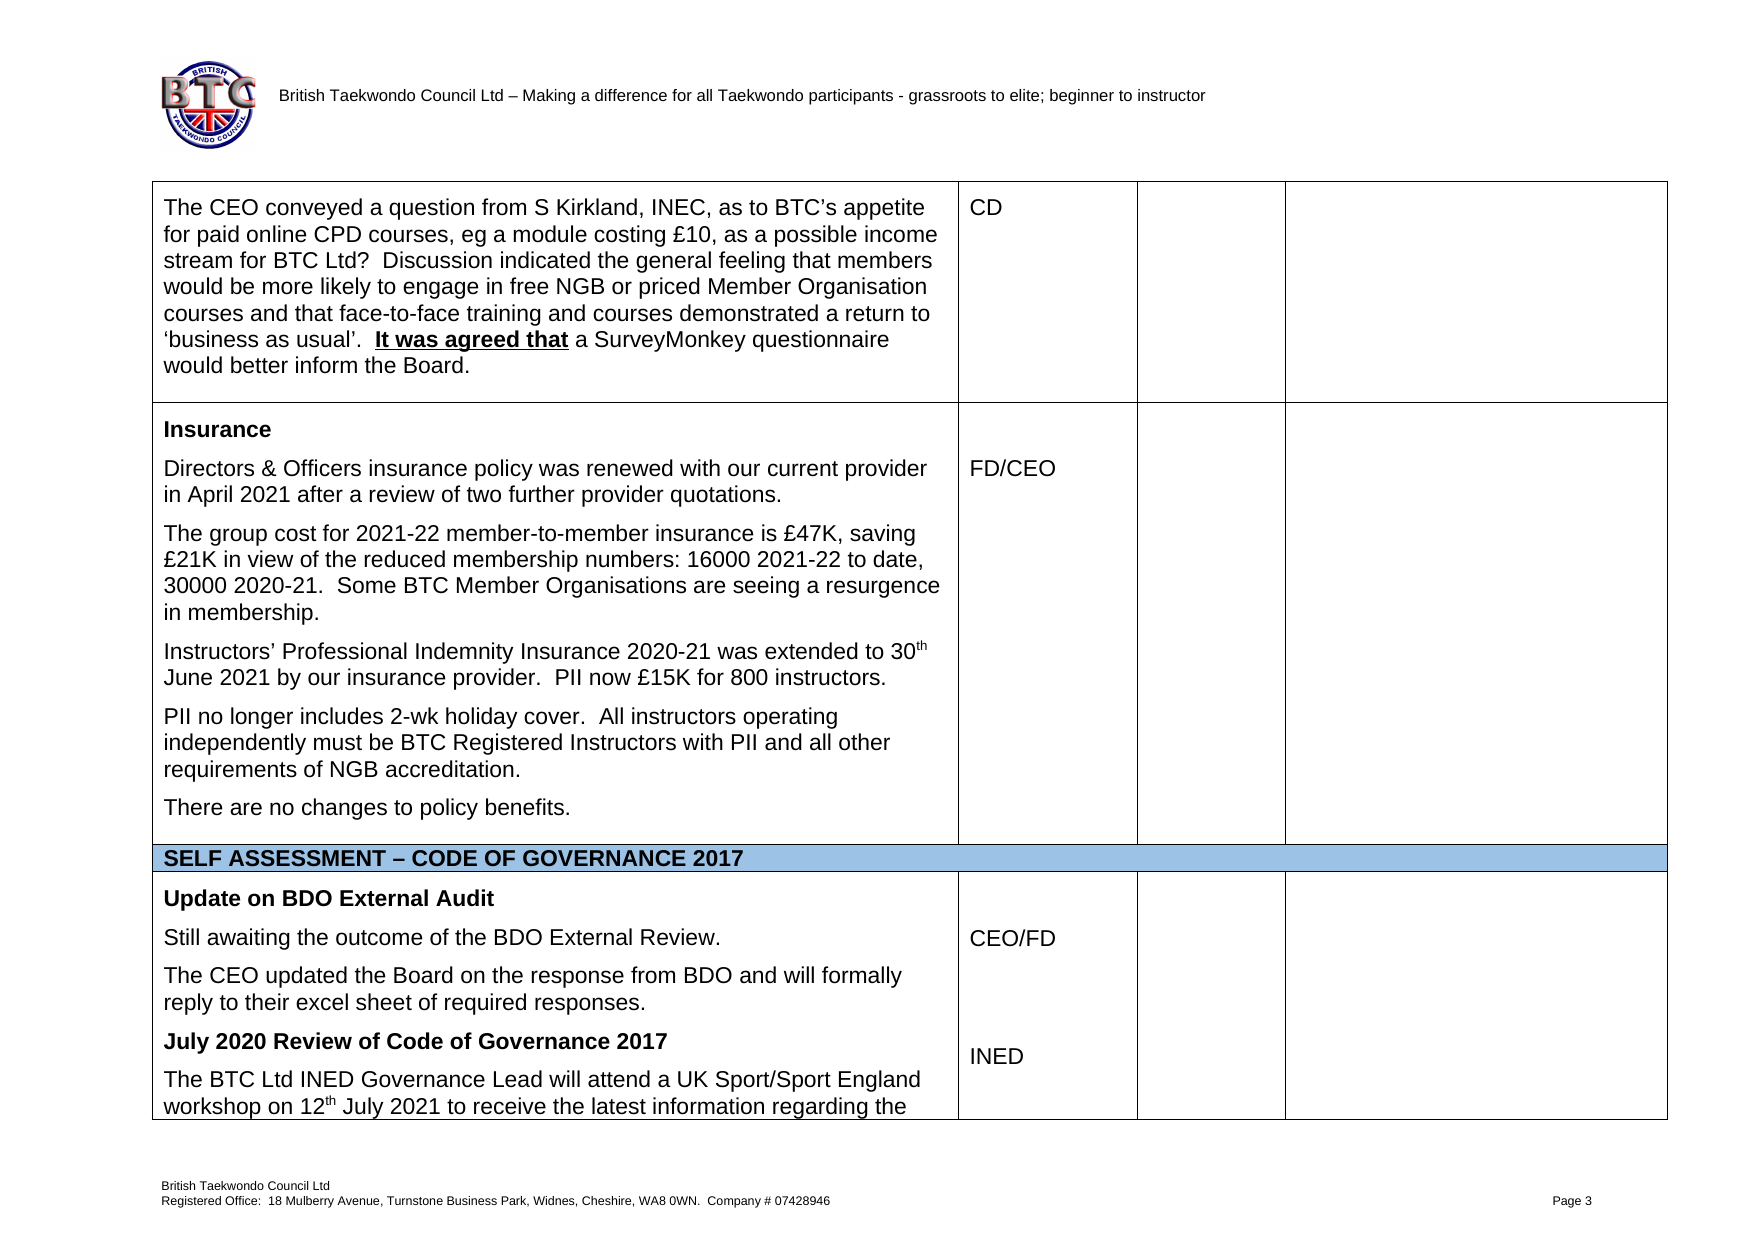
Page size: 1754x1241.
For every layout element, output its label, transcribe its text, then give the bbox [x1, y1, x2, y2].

table_cell [1286, 182, 1667, 402]
table_cell FD/CEO [959, 403, 1137, 844]
table_cell [1138, 403, 1285, 844]
table_cell The CEO conveyed a question from S Kirkland, INEC, as to BTC’s appetite for paid online CPD courses, eg a module costing £10, as a possible income stream for BTC Ltd? Discussion indicated the general feeling that members would be more likely to engage in free NGB or priced Member Organisation courses and that face-to-face training and courses demonstrated a return to ‘business as usual’. It was agreed that a SurveyMonkey questionnaire would better inform the Board. [153, 182, 958, 402]
picture [161, 57, 257, 153]
table_cell ? [1138, 182, 1285, 402]
table_cell CD [959, 182, 1137, 402]
table_cell [1286, 872, 1667, 1119]
table_cell [1286, 403, 1667, 844]
table_cell [1138, 872, 1285, 1119]
table_cell Self ASSESSMENT – code of governance 2017 [153, 845, 1667, 871]
table_cell CEO/FD INED CEO/FD [959, 872, 1137, 1119]
table_cell Insurance Directors & Officers insurance policy was renewed with our current provider in April 2021 after a review of two further provider quotations. The group cost for 2021-22 member-to-member insurance is £47K, saving £21K in view of the reduced membership numbers: 16000 2021-22 to date, 30000 2020-21. Some BTC Member Organisations are seeing a resurgence in membership. Instructors’ Professional Indemnity Insurance 2020-21 was extended to 30th June 2021 by our insurance provider. PII now £15K for 800 instructors. PII no longer includes 2-wk holiday cover. All instructors operating independently must be BTC Registered Instructors with PII and all other requirements of NGB accreditation. There are no changes to policy benefits. [153, 403, 958, 844]
